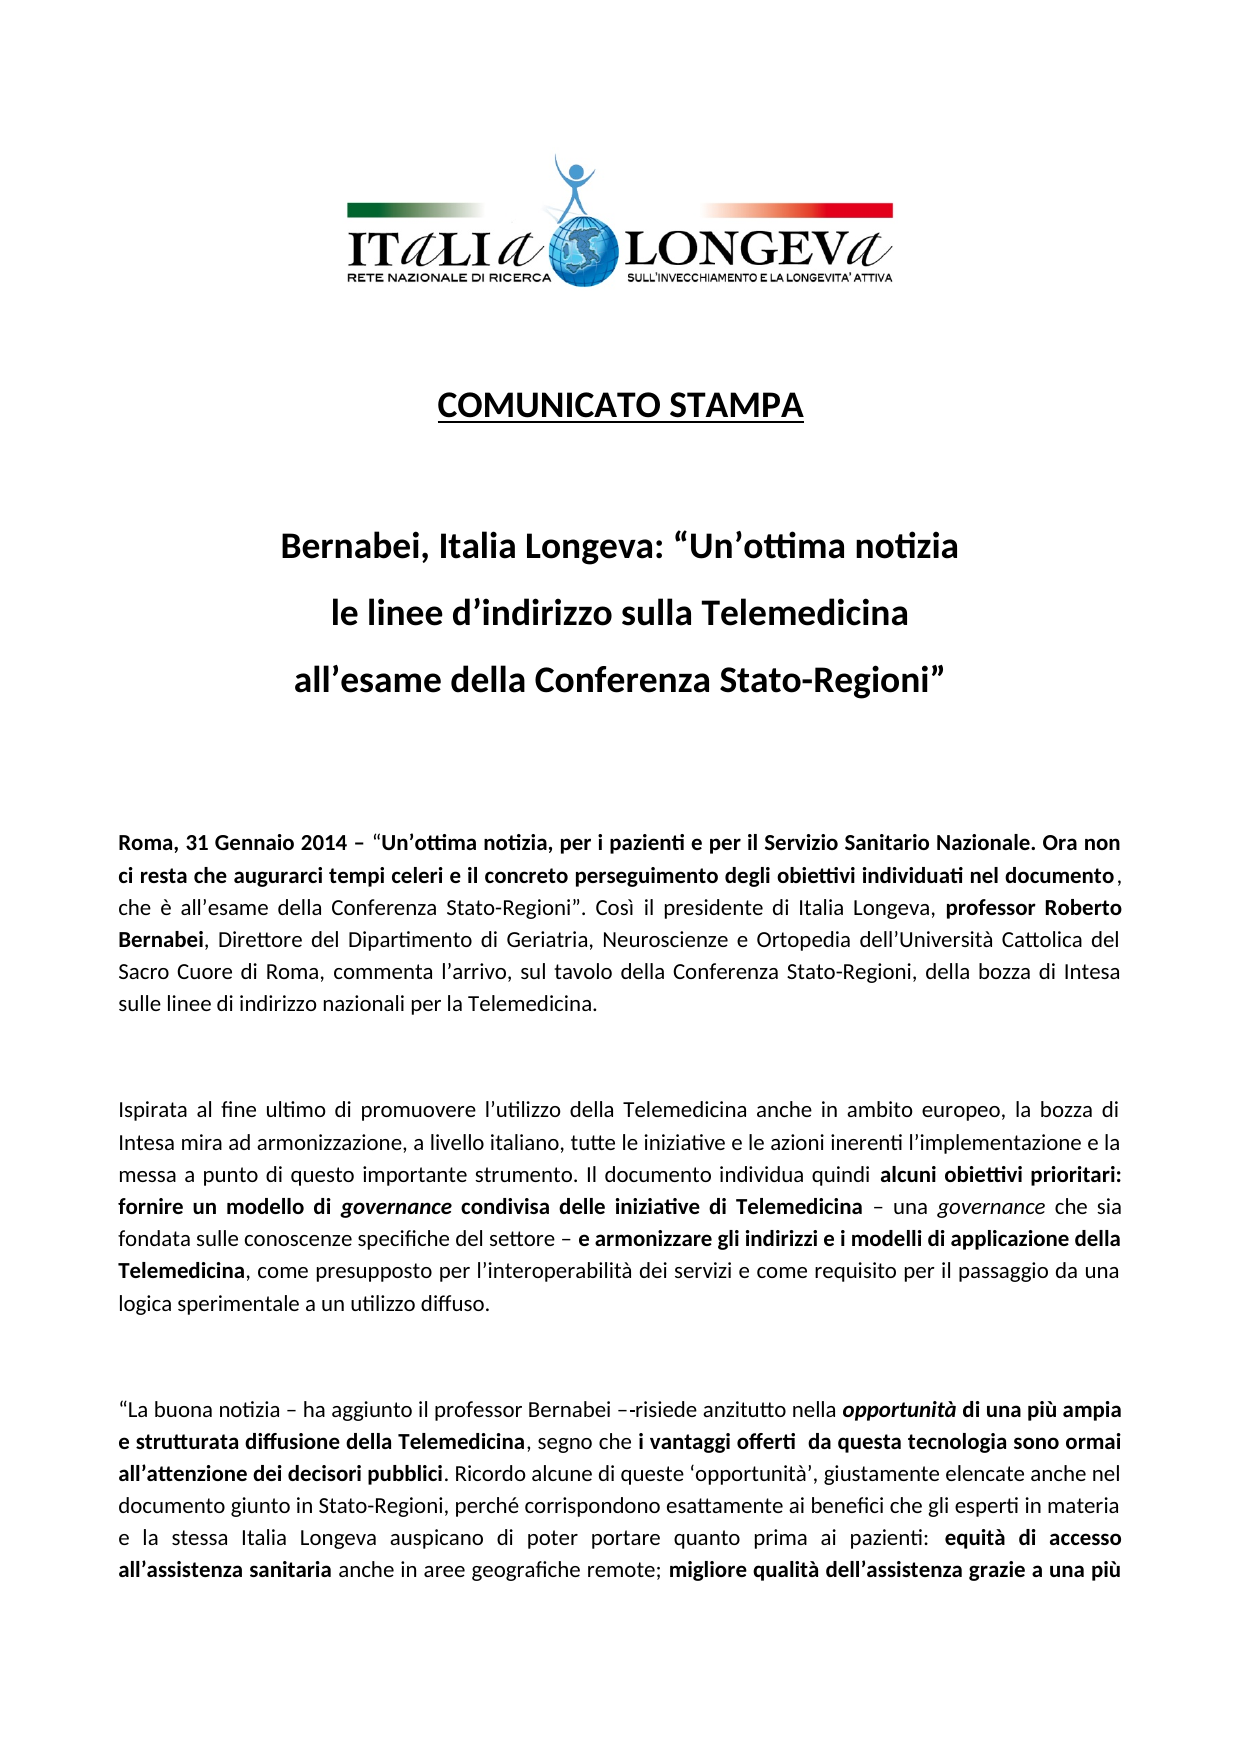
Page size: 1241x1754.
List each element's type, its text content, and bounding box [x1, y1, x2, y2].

text le linee d’indirizzo sulla Telemedicina [118, 589, 1122, 635]
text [118, 1395, 1122, 1584]
text Ispirata al fine ultimo di promuovere l’utilizzo della Telemedicina anche in ambito europeo, la bozza di Intesa mira ad armonizzazione, a livello italiano, tutte le iniziative e le azioni inerenti l’implementazione e la messa a punto di questo importante strumento. Il documento individua quindi alcuni obiettivi prioritari: fornire un modello di governance condivisa delle iniziative di Telemedicina – una governance che sia fondata sulle conoscenze specifiche del settore – e armonizzare gli indirizzi e i modelli di applicazione della Telemedicina, come presupposto per l’interoperabilità dei servizi e come requisito per il passaggio da una logica sperimentale a un utilizzo diffuso. [118, 1096, 1122, 1317]
text Roma, 31 Gennaio 2014 – “Un’ottima notizia, per i pazienti e per il Servizio Sanitario Nazionale. Ora non ci resta che augurarci tempi celeri e il concreto perseguimento degli obiettivi individuati nel documento, che è all’esame della Conferenza Stato-Regioni”. Così il presidente di Italia Longeva, professor Roberto Bernabei, Direttore del Dipartimento di Geriatria, Neuroscienze e Ortopedia dell’Università Cattolica del Sacro Cuore di Roma, commenta l’arrivo, sul tavolo della Conferenza Stato-Regioni, della bozza di Intesa sulle linee di indirizzo nazionali per la Telemedicina. [118, 828, 1122, 1017]
text Bernabei, Italia Longeva: “Un’ottima notizia [118, 522, 1122, 568]
picture [342, 147, 899, 293]
text all’esame della Conferenza Stato-Regioni” [118, 656, 1122, 702]
text COMUNICATO STAMPA [133, 381, 1108, 427]
